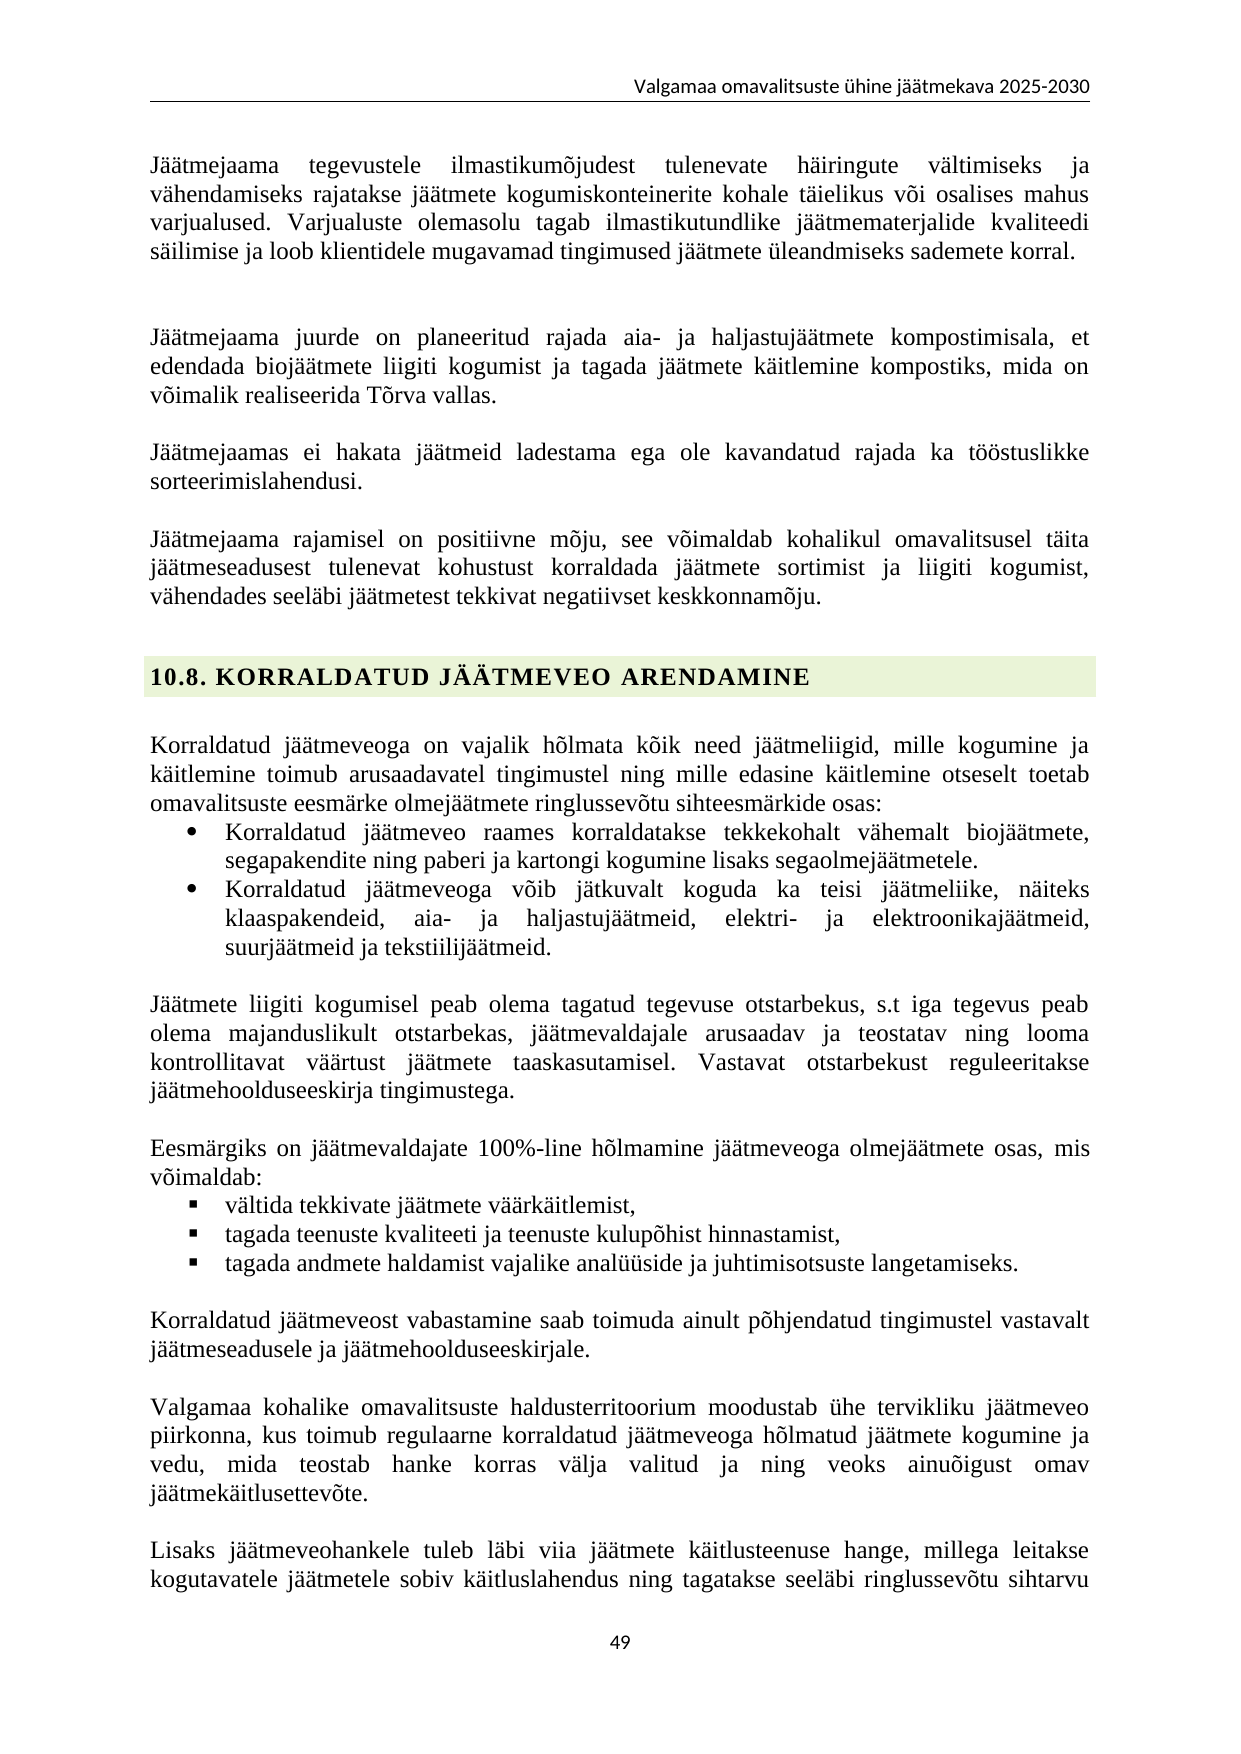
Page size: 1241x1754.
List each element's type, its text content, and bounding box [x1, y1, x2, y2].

text Jäätmejaama rajamisel on positiivne mõju, see võimaldab kohalikul omavalitsusel täita jäätmeseadusest tulenevat kohustust korraldada jäätmete sortimist ja liigiti kogumist, vähendades seeläbi jäätmetest tekkivat negatiivset keskkonnamõju. [150, 524, 1090, 610]
list tagada teenuste kvaliteeti ja teenuste kulupõhist hinnastamist, [187, 1219, 1090, 1248]
text Eesmärgiks on jäätmevaldajate 100%-line hõlmamine jäätmeveoga olmejäätmete osas, mis võimaldab: [150, 1133, 1090, 1191]
text Korraldatud jäätmeveoga on vajalik hõlmata kõik need jäätmeliigid, mille kogumine ja käitlemine toimub arusaadavatel tingimustel ning mille edasine käitlemine otseselt toetab omavalitsuste eesmärke olmejäätmete ringlussevõtu sihteesmärkide osas: [150, 731, 1090, 817]
list vältida tekkivate jäätmete väärkäitlemist, [187, 1191, 1090, 1219]
text Jäätmejaamas ei hakata jäätmeid ladestama ega ole kavandatud rajada ka tööstuslikke sorteerimislahendusi. [150, 437, 1090, 495]
text Valgamaa kohalike omavalitsuste haldusterritoorium moodustab ühe tervikliku jäätmeveo piirkonna, kus toimub regulaarne korraldatud jäätmeveoga hõlmatud jäätmete kogumine ja vedu, mida teostab hanke korras välja valitud ja ning veoks ainuõigust omav jäätmekäitlusettevõte. [150, 1392, 1090, 1507]
list Korraldatud jäätmeveo raames korraldatakse tekkekohalt vähemalt biojäätmete, segapakendite ning paberi ja kartongi kogumine lisaks segaolmejäätmetele. [187, 817, 1090, 874]
text Jäätmejaama tegevustele ilmastikumõjudest tulenevate häiringute vältimiseks ja vähendamiseks rajatakse jäätmete kogumiskonteinerite kohale täielikus või osalises mahus varjualused. Varjualuste olemasolu tagab ilmastikutundlike jäätmematerjalide kvaliteedi säilimise ja loob klientidele mugavamad tingimused jäätmete üleandmiseks sademete korral. [150, 150, 1090, 265]
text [150, 1536, 1090, 1593]
list tagada andmete haldamist vajalike analüüside ja juhtimisotsuste langetamiseks. [187, 1248, 1090, 1277]
text Jäätmete liigiti kogumisel peab olema tagatud tegevuse otstarbekus, s.t iga tegevus peab olema majanduslikult otstarbekas, jäätmevaldajale arusaadav ja teostatav ning looma kontrollitavat väärtust jäätmete taaskasutamisel. Vastavat otstarbekust reguleeritakse jäätmehoolduseeskirja tingimustega. [150, 989, 1090, 1104]
text Jäätmejaama juurde on planeeritud rajada aia- ja haljastujäätmete kompostimisala, et edendada biojäätmete liigiti kogumist ja tagada jäätmete käitlemine kompostiks, mida on võimalik realiseerida Tõrva vallas. [150, 322, 1090, 409]
list Korraldatud jäätmeveoga võib jätkuvalt koguda ka teisi jäätmeliike, näiteks klaaspakendeid, aia- ja haljastujäätmeid, elektri- ja elektroonikajäätmeid, suurjäätmeid ja tekstiilijäätmeid. [187, 874, 1090, 961]
subtitle 10.8. Korraldatud jäätmeveo arendamine [150, 663, 1090, 691]
text Korraldatud jäätmeveost vabastamine saab toimuda ainult põhjendatud tingimustel vastavalt jäätmeseadusele ja jäätmehoolduseeskirjale. [150, 1306, 1090, 1363]
